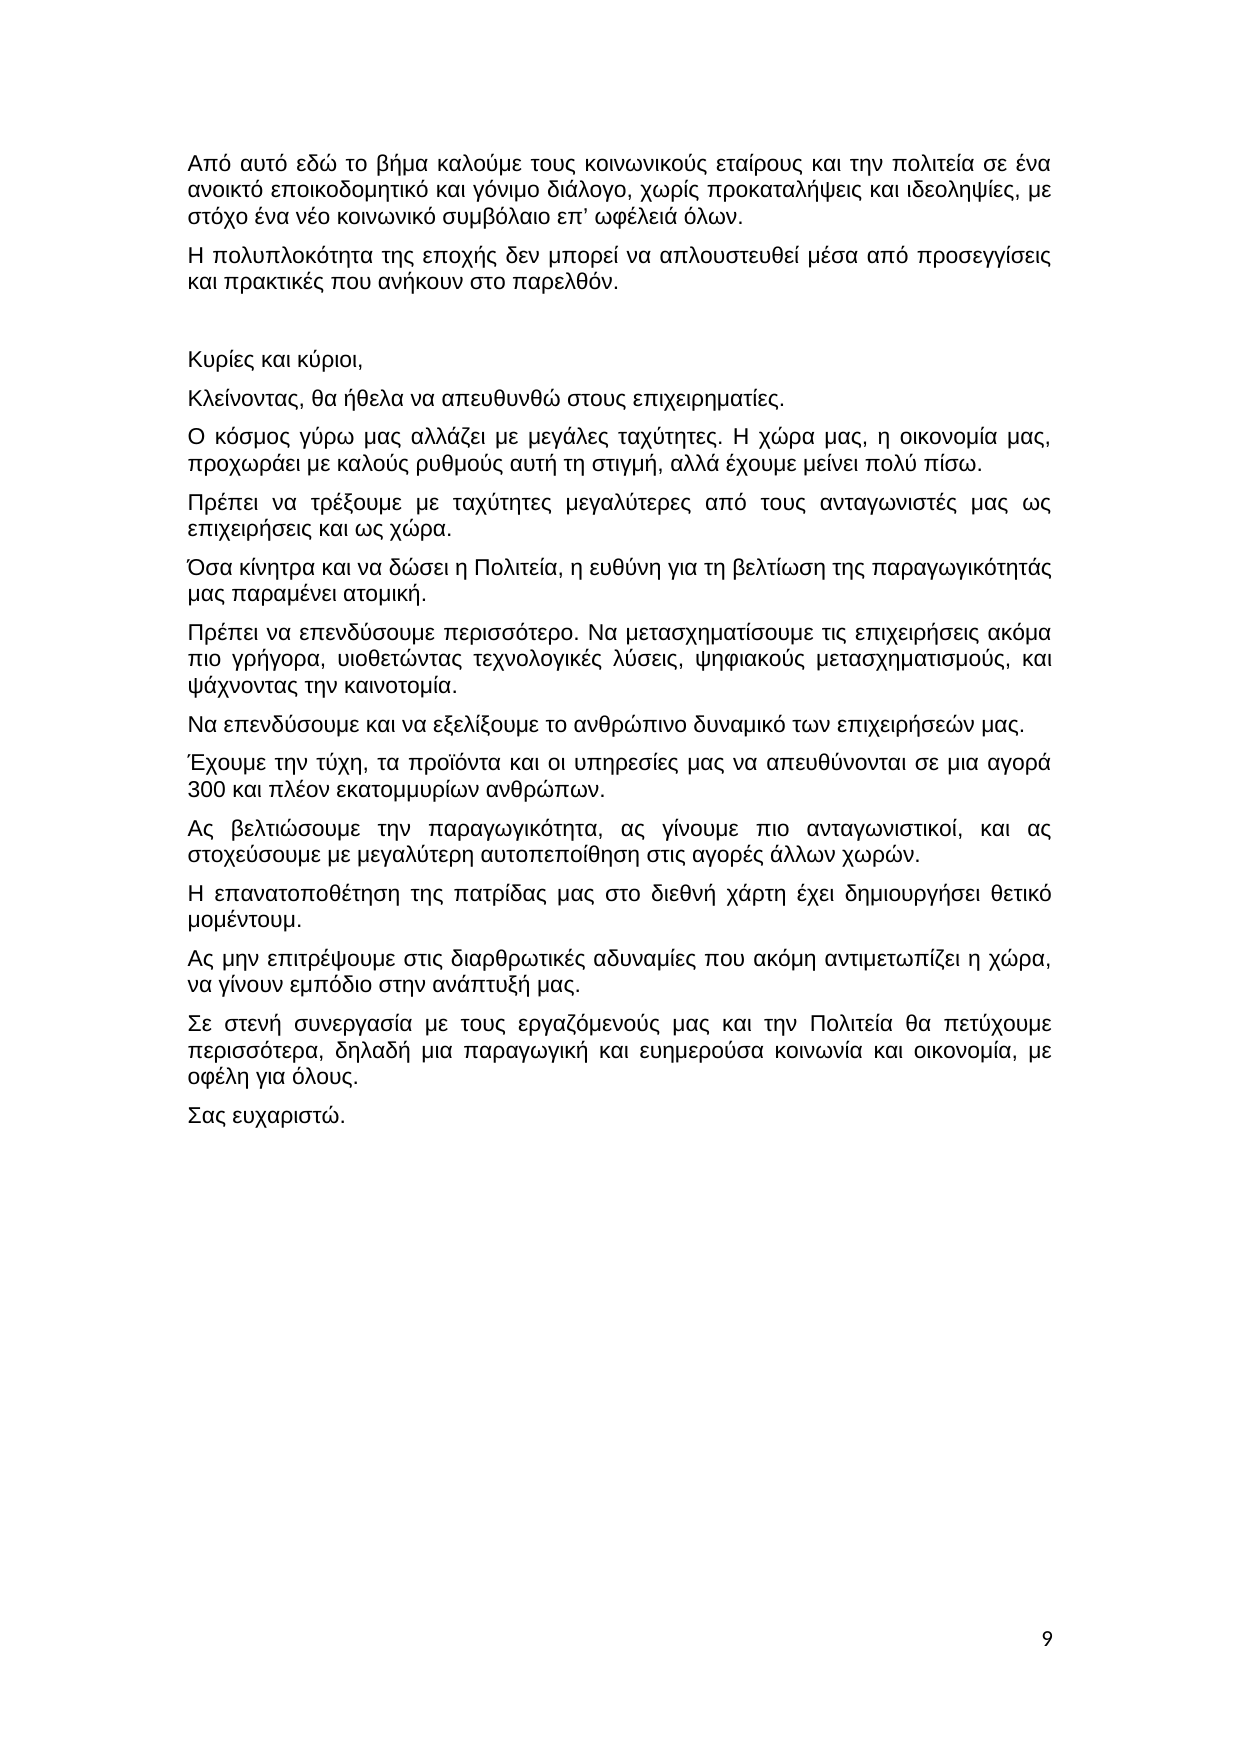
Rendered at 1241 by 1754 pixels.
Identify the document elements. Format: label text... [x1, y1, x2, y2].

text Πρέπει να τρέξουμε με ταχύτητες μεγαλύτερες από τους ανταγωνιστές μας ως επιχειρήσεις και ως χώρα. [187, 488, 1053, 541]
text Σε στενή συνεργασία με τους εργαζόμενούς μας και την Πολιτεία θα πετύχουμε περισσότερα, δηλαδή μια παραγωγική και ευημερούσα κοινωνία και οικονομία, με οφέλη για όλους. [187, 1010, 1053, 1089]
text Έχουμε την τύχη, τα προϊόντα και οι υπηρεσίες μας να απευθύνονται σε μια αγορά 300 και πλέον εκατομμυρίων ανθρώπων. [187, 749, 1053, 802]
text Σας ευχαριστώ. [187, 1102, 1053, 1128]
text Ο κόσμος γύρω μας αλλάζει με μεγάλες ταχύτητες. Η χώρα μας, η οικονομία μας, προχωράει με καλούς ρυθμούς αυτή τη στιγμή, αλλά έχουμε μείνει πολύ πίσω. [187, 423, 1053, 476]
text Πρέπει να επενδύσουμε περισσότερο. Να μετασχηματίσουμε τις επιχειρήσεις ακόμα πιο γρήγορα, υιοθετώντας τεχνολογικές λύσεις, ψηφιακούς μετασχηματισμούς, και ψάχνοντας την καινοτομία. [187, 619, 1053, 698]
text Από αυτό εδώ το βήμα καλούμε τους κοινωνικούς εταίρους και την πολιτεία σε ένα ανοικτό εποικοδομητικό και γόνιμο διάλογο, χωρίς προκαταλήψεις και ιδεοληψίες, με στόχο ένα νέο κοινωνικό συμβόλαιο επ’ ωφέλειά όλων. [187, 150, 1053, 229]
text Η πολυπλοκότητα της εποχής δεν μπορεί να απλουστευθεί μέσα από προσεγγίσεις και πρακτικές που ανήκουν στο παρελθόν. [187, 242, 1053, 294]
text Να επενδύσουμε και να εξελίξουμε το ανθρώπινο δυναμικό των επιχειρήσεών μας. [187, 711, 1053, 737]
text Κυρίες και κύριοι, [187, 346, 1053, 372]
text Ας μην επιτρέψουμε στις διαρθρωτικές αδυναμίες που ακόμη αντιμετωπίζει η χώρα, να γίνουν εμπόδιο στην ανάπτυξή μας. [187, 945, 1053, 998]
text Κλείνοντας, θα ήθελα να απευθυνθώ στους επιχειρηματίες. [187, 384, 1053, 411]
text Όσα κίνητρα και να δώσει η Πολιτεία, η ευθύνη για τη βελτίωση της παραγωγικότητάς μας παραμένει ατομική. [187, 554, 1053, 606]
text Η επανατοποθέτηση της πατρίδας μας στο διεθνή χάρτη έχει δημιουργήσει θετικό μομέντουμ. [187, 880, 1053, 932]
text Ας βελτιώσουμε την παραγωγικότητα, ας γίνουμε πιο ανταγωνιστικοί, και ας στοχεύσουμε με μεγαλύτερη αυτοπεποίθηση στις αγορές άλλων χωρών. [187, 814, 1053, 867]
